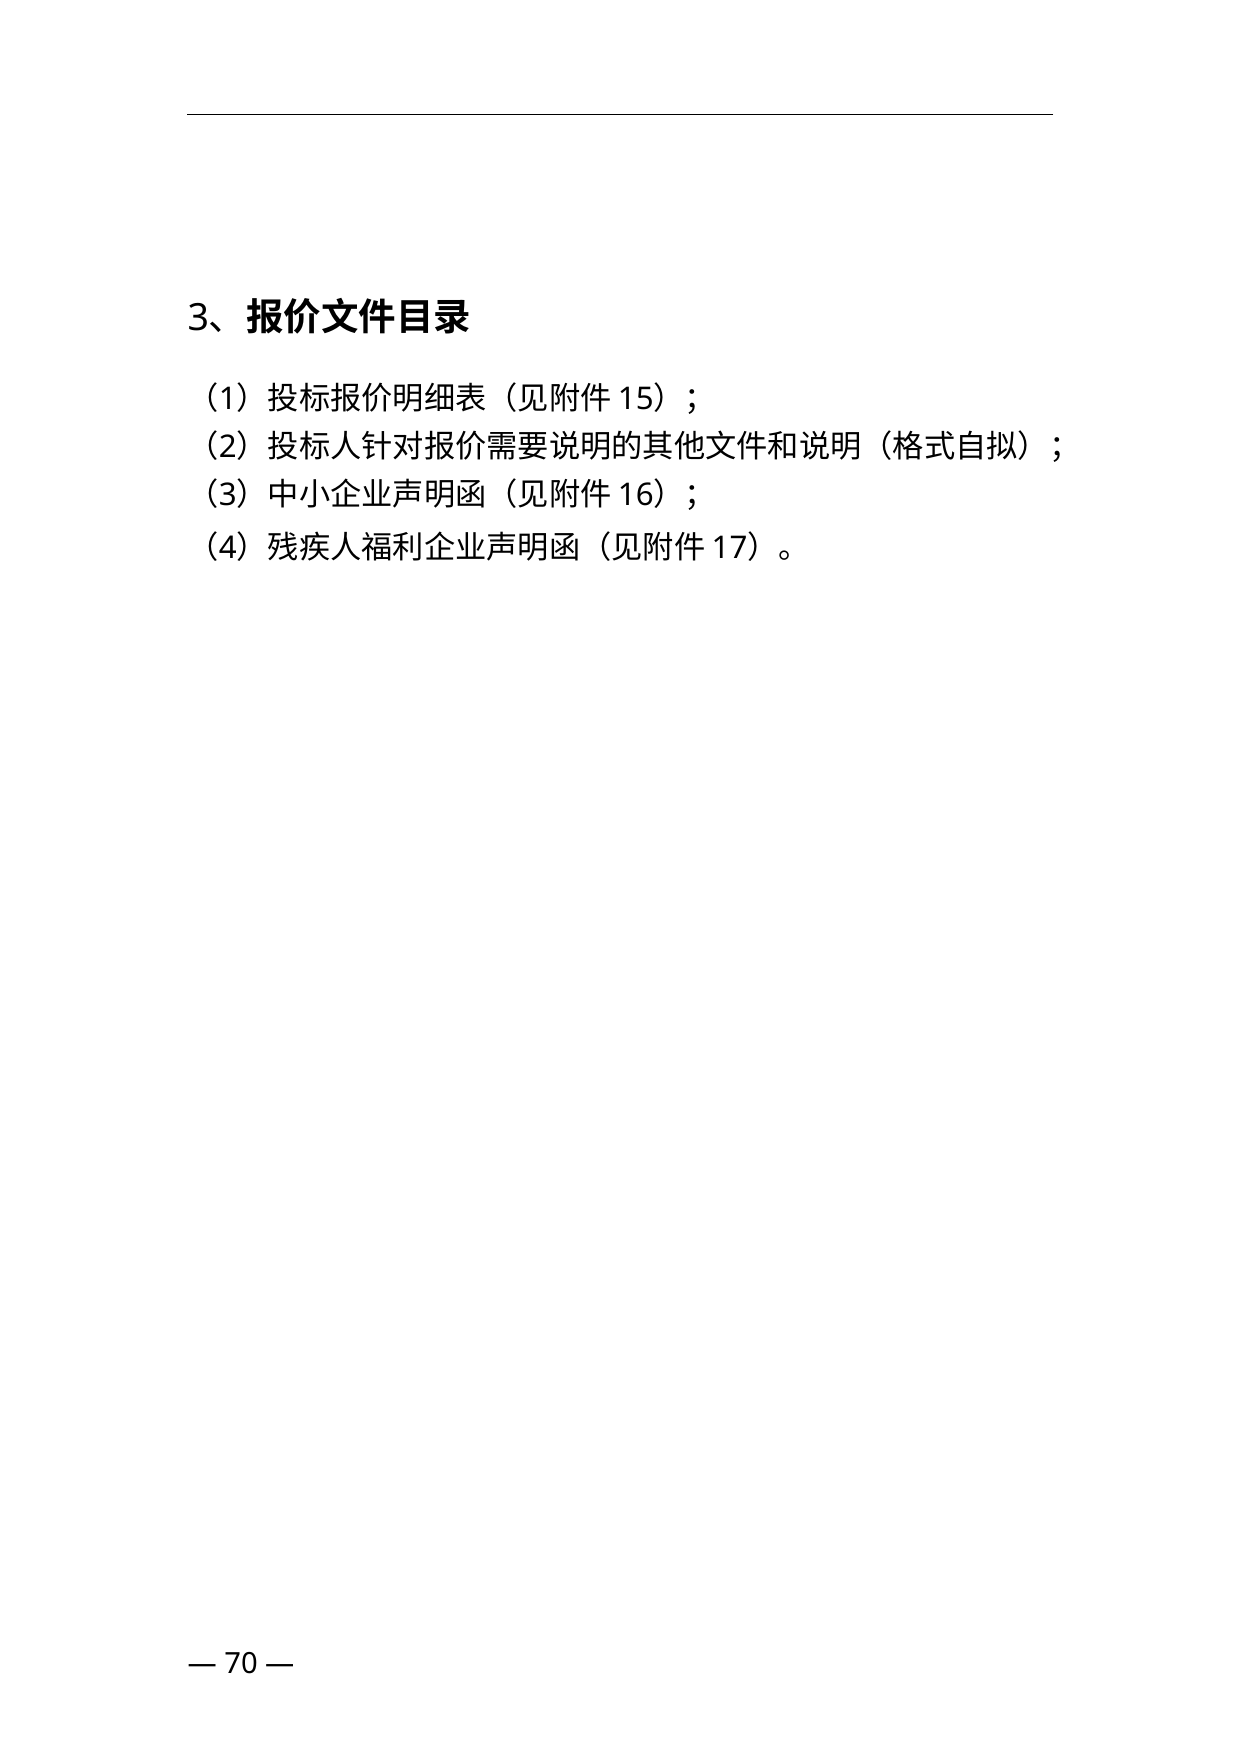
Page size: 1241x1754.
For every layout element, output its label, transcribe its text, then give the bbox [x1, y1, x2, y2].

text （3）中小企业声明函（见附件16）； [187, 467, 1053, 515]
text （2）投标人针对报价需要说明的其他文件和说明（格式自拟）； [187, 419, 1053, 467]
text （1）投标报价明细表（见附件15）； [187, 371, 1053, 419]
text 3、报价文件目录 [187, 287, 1053, 341]
text （4）残疾人福利企业声明函（见附件17）。 [187, 520, 1053, 568]
